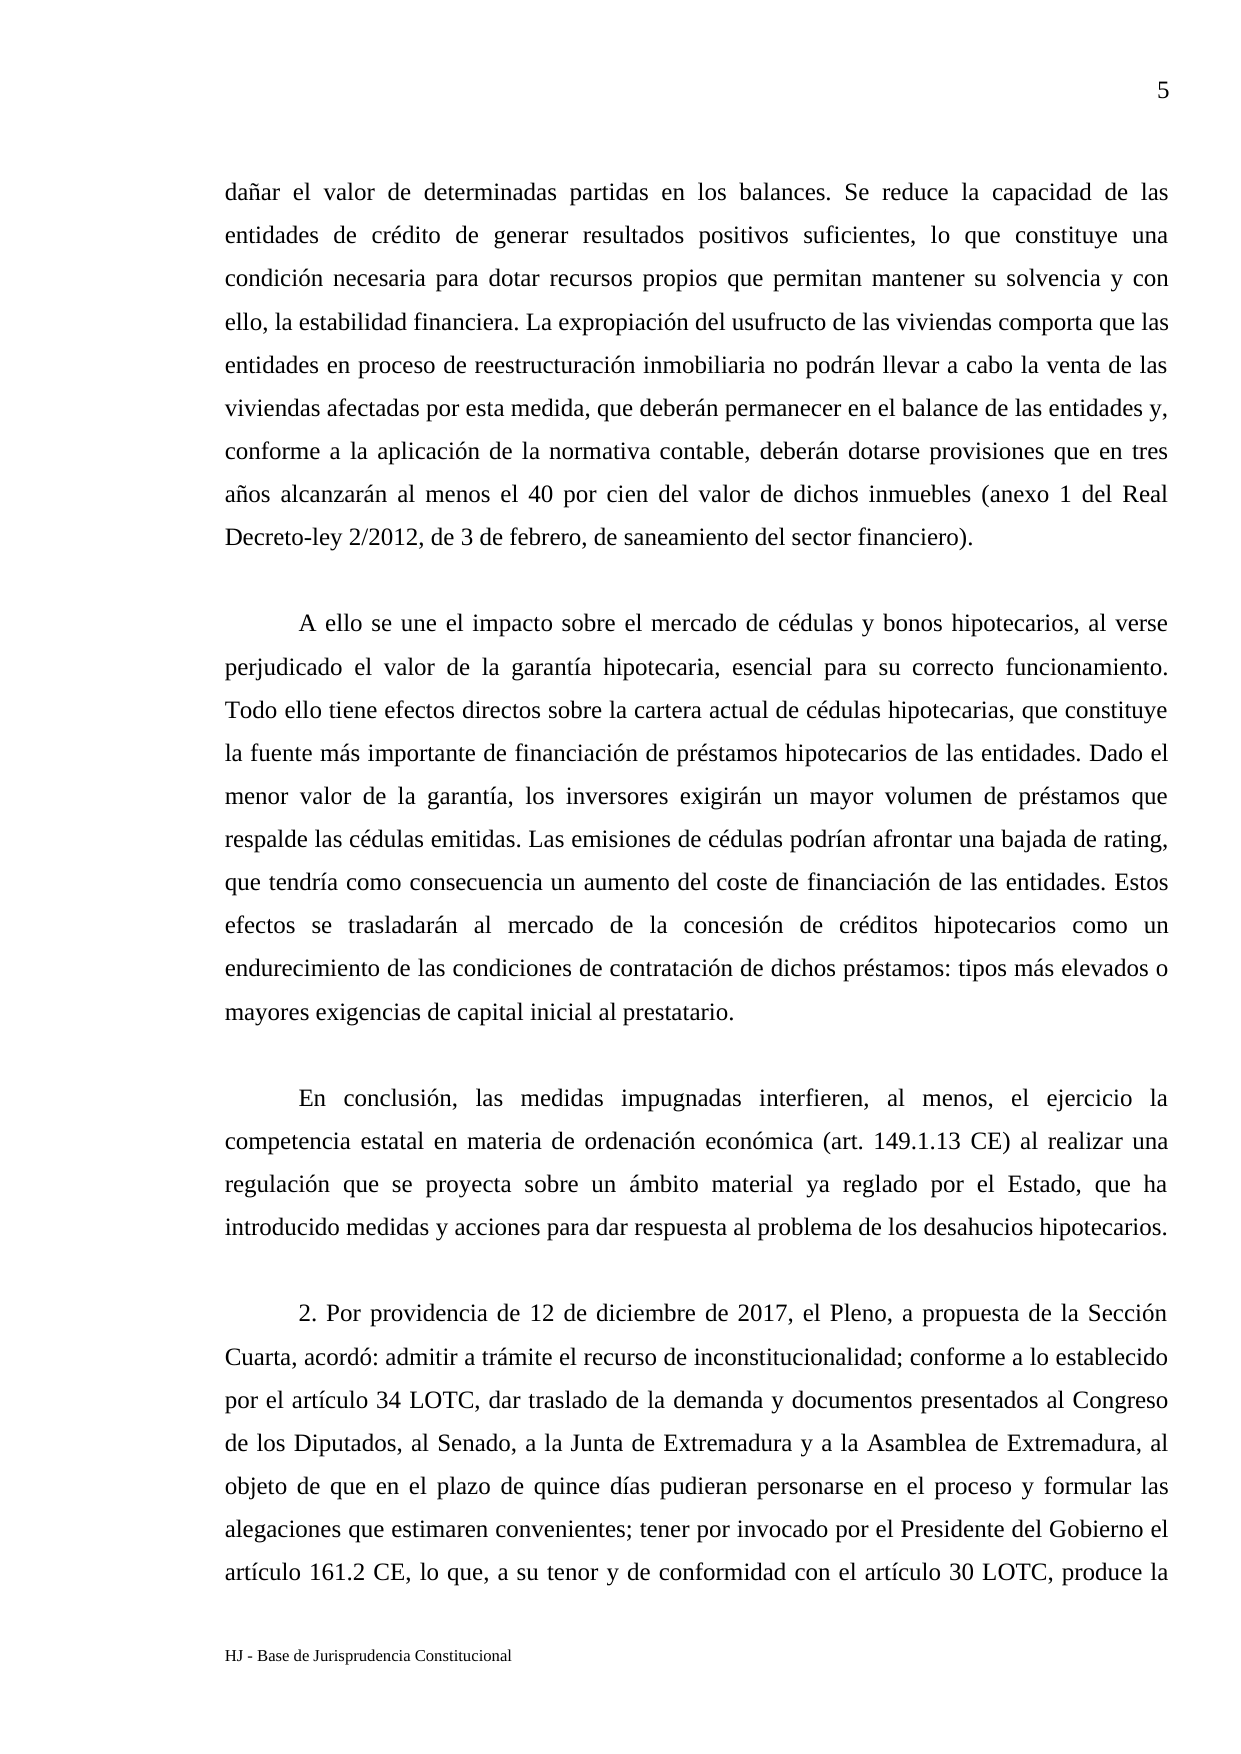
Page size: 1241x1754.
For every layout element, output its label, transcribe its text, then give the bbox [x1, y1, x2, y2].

text A ello se une el impacto sobre el mercado de cédulas y bonos hipotecarios, al verse perjudicado el valor de la garantía hipotecaria, esencial para su correcto funcionamiento. Todo ello tiene efectos directos sobre la cartera actual de cédulas hipotecarias, que constituye la fuente más importante de financiación de préstamos hipotecarios de las entidades. Dado el menor valor de la garantía, los inversores exigirán un mayor volumen de préstamos que respalde las cédulas emitidas. Las emisiones de cédulas podrían afrontar una bajada de rating, que tendría como consecuencia un aumento del coste de financiación de las entidades. Estos efectos se trasladarán al mercado de la concesión de créditos hipotecarios como un endurecimiento de las condiciones de contratación de dichos préstamos: tipos más elevados o mayores exigencias de capital inicial al prestatario. [224, 608, 1169, 1025]
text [224, 1298, 1169, 1586]
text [224, 177, 1169, 551]
text En conclusión, las medidas impugnadas interfieren, al menos, el ejercicio la competencia estatal en materia de ordenación económica (art. 149.1.13 CE) al realizar una regulación que se proyecta sobre un ámbito material ya reglado por el Estado, que ha introducido medidas y acciones para dar respuesta al problema de los desahucios hipotecarios. [224, 1083, 1169, 1241]
